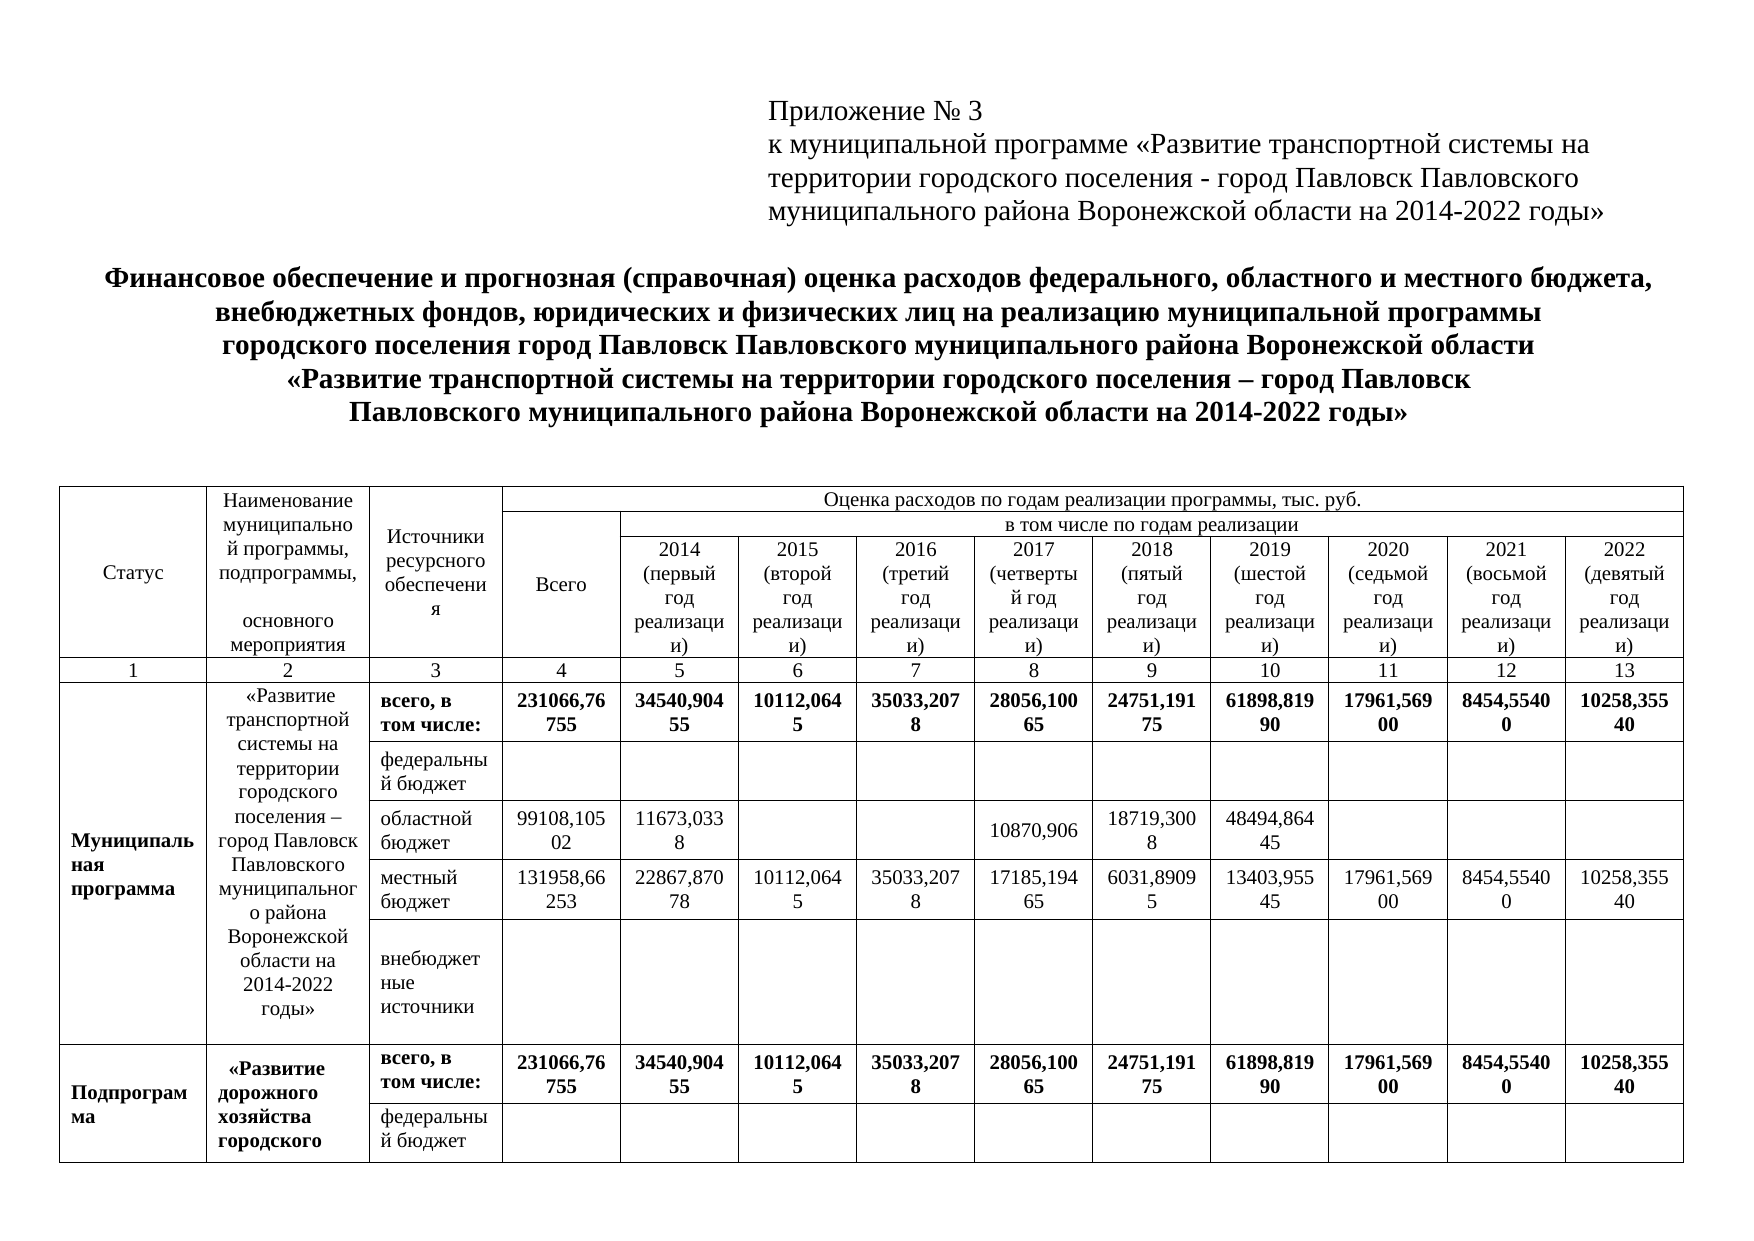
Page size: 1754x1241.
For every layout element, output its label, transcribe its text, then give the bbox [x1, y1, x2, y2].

table_cell 8 [975, 658, 1092, 682]
table_cell [621, 920, 738, 1044]
table_cell 24751,19175 [1093, 1045, 1210, 1103]
table_cell 17185,19465 [975, 860, 1092, 918]
text Приложение № 3 [765, 93, 1695, 126]
table_cell 28056,10065 [975, 1045, 1092, 1103]
table_cell 231066,76755 [503, 1045, 620, 1103]
table_cell 8454,55400 [1448, 683, 1565, 741]
table_cell федеральный бюджет [370, 742, 502, 800]
table_cell [1211, 742, 1328, 800]
table_cell [739, 801, 856, 859]
table_cell 35033,2078 [857, 683, 974, 741]
table_cell 6031,89095 [1093, 860, 1210, 918]
text Финансовое обеспечение и прогнозная (справочная) оценка расходов федерального, областного и местного бюджета, внебюджетных фондов, юридических и физических лиц на реализацию муниципальной программы [59, 260, 1698, 327]
table_cell 22867,87078 [621, 860, 738, 918]
table_cell 61898,81990 [1211, 683, 1328, 741]
table_header Источники ресурсного обеспечения [370, 487, 502, 657]
table_header Наименование муниципальной программы, подпрограммы, основного мероприятия [207, 487, 369, 657]
table_cell 2016 (третий год реализации) [857, 537, 974, 657]
table_cell 6 [739, 658, 856, 682]
table_cell [739, 920, 856, 1044]
table_cell всего, в том числе: [370, 683, 502, 741]
table_cell [503, 742, 620, 800]
table_cell федеральный бюджет [370, 1104, 502, 1162]
table_cell 24751,19175 [1093, 683, 1210, 741]
table_cell [975, 920, 1092, 1044]
table_cell [857, 801, 974, 859]
table_cell областной бюджет [370, 801, 502, 859]
table_cell [1566, 920, 1683, 1044]
table_cell 10112,0645 [739, 860, 856, 918]
table_cell 2 [207, 658, 369, 682]
table_cell 7 [857, 658, 974, 682]
table_header Оценка расходов по годам реализации программы, тыс. руб. [503, 487, 1683, 511]
table_cell [621, 1104, 738, 1162]
table_cell 10258,35540 [1566, 1045, 1683, 1103]
table_cell 11 [1329, 658, 1447, 682]
table_cell 2022 (девятый год реализации) [1566, 537, 1683, 657]
table_cell 48494,86445 [1211, 801, 1328, 859]
table_cell 34540,90455 [621, 1045, 738, 1103]
table_cell 13 [1566, 658, 1683, 682]
table_cell 1 [60, 658, 206, 682]
table_cell внебюджетные источники [370, 920, 502, 1044]
table_cell [975, 1104, 1092, 1162]
table_cell [1211, 920, 1328, 1044]
table_cell 17961,56900 [1329, 683, 1447, 741]
table_cell 8454,55400 [1448, 860, 1565, 918]
table_cell 10258,35540 [1566, 860, 1683, 918]
table_cell 231066,76755 [503, 683, 620, 741]
table_cell [1211, 1104, 1328, 1162]
table_cell 2019 (шестой год реализации) [1211, 537, 1328, 657]
table_cell местный бюджет [370, 860, 502, 918]
table_cell 2017 (четвертый год реализации) [975, 537, 1092, 657]
table_cell 8454,55400 [1448, 1045, 1565, 1103]
table_cell 35033,2078 [857, 1045, 974, 1103]
table_cell [621, 742, 738, 800]
table_cell 35033,2078 [857, 860, 974, 918]
text муниципального района Воронежской области на 2014-2022 годы» [765, 193, 1695, 227]
table_cell [1566, 1104, 1683, 1162]
table_cell [1093, 1104, 1210, 1162]
table_cell 11673,0338 [621, 801, 738, 859]
table_cell [1093, 742, 1210, 800]
table_cell 9 [1093, 658, 1210, 682]
table_cell 5 [621, 658, 738, 682]
table_cell 10258,35540 [1566, 683, 1683, 741]
table_cell 10 [1211, 658, 1328, 682]
table_cell в том числе по годам реализации [621, 512, 1683, 536]
table_cell Муниципальная программа [60, 683, 206, 1044]
table_cell [1566, 801, 1683, 859]
text территории городского поселения - город Павловск Павловского [765, 160, 1695, 193]
table_cell 4 [503, 658, 620, 682]
table_cell [739, 742, 856, 800]
table_cell [1329, 920, 1447, 1044]
table_cell 10112,0645 [739, 683, 856, 741]
table_cell 2015 (второй год реализации) [739, 537, 856, 657]
table_cell [1448, 742, 1565, 800]
table_cell [1329, 1104, 1447, 1162]
table_cell Подпрограмма [60, 1045, 206, 1162]
table_cell 12 [1448, 658, 1565, 682]
table_cell [503, 920, 620, 1044]
table_cell [857, 1104, 974, 1162]
table_cell [975, 742, 1092, 800]
table_cell [1448, 1104, 1565, 1162]
table_cell 17961,56900 [1329, 1045, 1447, 1103]
table_cell 18719,3008 [1093, 801, 1210, 859]
table_cell 13403,95545 [1211, 860, 1328, 918]
table_cell [503, 1104, 620, 1162]
table_cell [857, 920, 974, 1044]
table_cell «Развитие транспортной системы на территории городского поселения – город Павловск Павловского муниципального района Воронежской области на 2014-2022 годы» [207, 683, 369, 1044]
table_cell 28056,10065 [975, 683, 1092, 741]
table_cell 17961,56900 [1329, 860, 1447, 918]
table_cell [1448, 920, 1565, 1044]
table_cell 3 [370, 658, 502, 682]
table_cell 61898,81990 [1211, 1045, 1328, 1103]
table_cell 2018 (пятый год реализации) [1093, 537, 1210, 657]
table_cell 10112,0645 [739, 1045, 856, 1103]
table_cell 131958,66253 [503, 860, 620, 918]
table_cell Всего [503, 512, 620, 657]
table_cell [1329, 801, 1447, 859]
table_cell 99108,10502 [503, 801, 620, 859]
table_header Статус [60, 487, 206, 657]
table_cell [1329, 742, 1447, 800]
table_cell 34540,90455 [621, 683, 738, 741]
text к муниципальной программе «Развитие транспортной системы на [765, 126, 1695, 160]
table_cell 10870,906 [975, 801, 1092, 859]
table_cell [1448, 801, 1565, 859]
table_cell [857, 742, 974, 800]
table_cell 2020 (седьмой год реализации) [1329, 537, 1447, 657]
table_cell всего, в том числе: [370, 1045, 502, 1103]
table_cell 2021 (восьмой год реализации) [1448, 537, 1565, 657]
text городского поселения город Павловск Павловского муниципального района Воронежской области «Развитие транспортной системы на территории городского поселения – город Павловск Павловского муниципального района Воронежской области на 2014-2022 годы» [59, 327, 1698, 428]
table_cell [739, 1104, 856, 1162]
table_cell 2014 (первый год реализации) [621, 537, 738, 657]
table_cell [1093, 920, 1210, 1044]
table_cell [1566, 742, 1683, 800]
table_cell «Развитие дорожного хозяйства городского поселения – город Павловск Павловского муниципального района Воронежской области» [207, 1045, 369, 1162]
